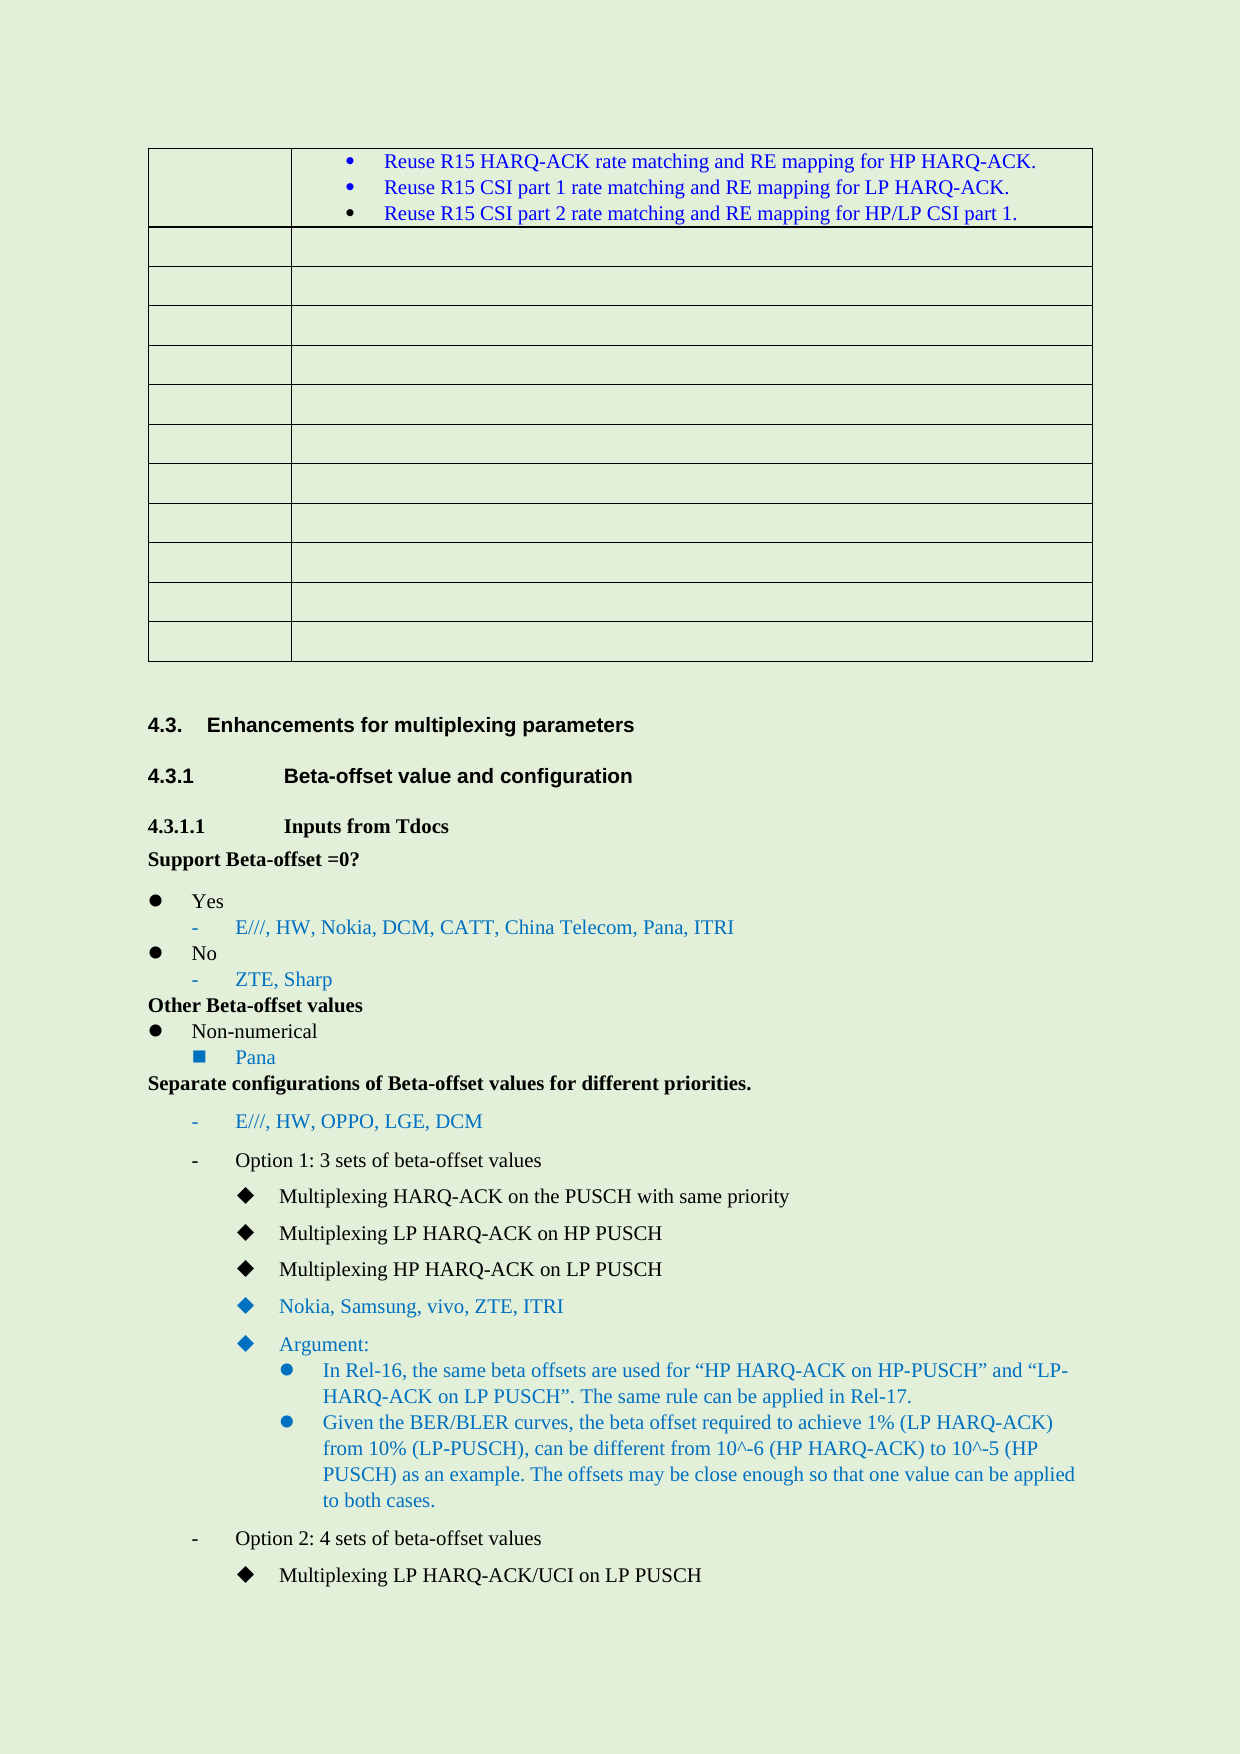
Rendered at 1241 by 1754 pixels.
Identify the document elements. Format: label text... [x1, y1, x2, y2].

list Option 2: 4 sets of beta-offset values [191, 1526, 1093, 1550]
table_cell [292, 543, 1092, 582]
text Separate configurations of Beta-offset values for different priorities. [148, 1071, 1093, 1095]
list Multiplexing HP HARQ-ACK on LP PUSCH [235, 1257, 1093, 1281]
table_cell [292, 583, 1092, 621]
table_cell [292, 464, 1092, 503]
list Argument: [235, 1332, 1093, 1356]
list ZTE, Sharp [191, 967, 1093, 991]
table_cell [292, 504, 1092, 542]
table_cell [149, 583, 291, 621]
list E///, HW, Nokia, DCM, CATT, China Telecom, Pana, ITRI [191, 915, 1093, 939]
list Pana [191, 1045, 1093, 1069]
list Nokia, Samsung, vivo, ZTE, ITRI [235, 1294, 1093, 1318]
table_cell LG [149, 149, 291, 226]
list Multiplexing LP HARQ-ACK on HP PUSCH [235, 1221, 1093, 1245]
list No [148, 941, 1093, 965]
table_cell [292, 346, 1092, 384]
subtitle Inputs from Tdocs [148, 814, 1093, 838]
table_cell [149, 346, 291, 384]
text Support Beta-offset =0? [148, 847, 1093, 871]
table_cell [149, 504, 291, 542]
list Yes [148, 889, 1093, 913]
list Multiplexing HARQ-ACK on the PUSCH with same priority [235, 1184, 1093, 1208]
list In Rel-16, the same beta offsets are used for “HP HARQ-ACK on HP-PUSCH” and “LP-HARQ-ACK on LP PUSCH”. The same rule can be applied in Rel-17. [279, 1358, 1093, 1408]
subtitle Beta-offset value and configuration [148, 763, 1093, 787]
table_cell [292, 622, 1092, 661]
table_cell [149, 228, 291, 266]
list E///, HW, OPPO, LGE, DCM [191, 1109, 1093, 1133]
table_cell [149, 425, 291, 463]
list Multiplexing LP HARQ-ACK/UCI on LP PUSCH [235, 1563, 1093, 1587]
table_cell [292, 228, 1092, 266]
table_cell [292, 425, 1092, 463]
subtitle Enhancements for multiplexing parameters [148, 713, 1093, 737]
list Given the BER/BLER curves, the beta offset required to achieve 1% (LP HARQ-ACK) from 10% (LP-PUSCH), can be different from 10^-6 (HP HARQ-ACK) to 10^-5 (HP PUSCH) as an example. The offsets may be close enough so that one value can be applied to both cases. [279, 1410, 1093, 1512]
table_cell [149, 543, 291, 582]
list Option 1: 3 sets of beta-offset values [191, 1148, 1093, 1172]
table_cell [149, 385, 291, 424]
table_cell [149, 464, 291, 503]
table_cell [149, 267, 291, 305]
table_cell [292, 267, 1092, 305]
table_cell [292, 149, 1092, 226]
table_cell [149, 622, 291, 661]
table_cell [292, 306, 1092, 345]
list Non-numerical [148, 1019, 1093, 1043]
table_cell [149, 306, 291, 345]
text Other Beta-offset values [148, 993, 1093, 1017]
table_cell [292, 385, 1092, 424]
